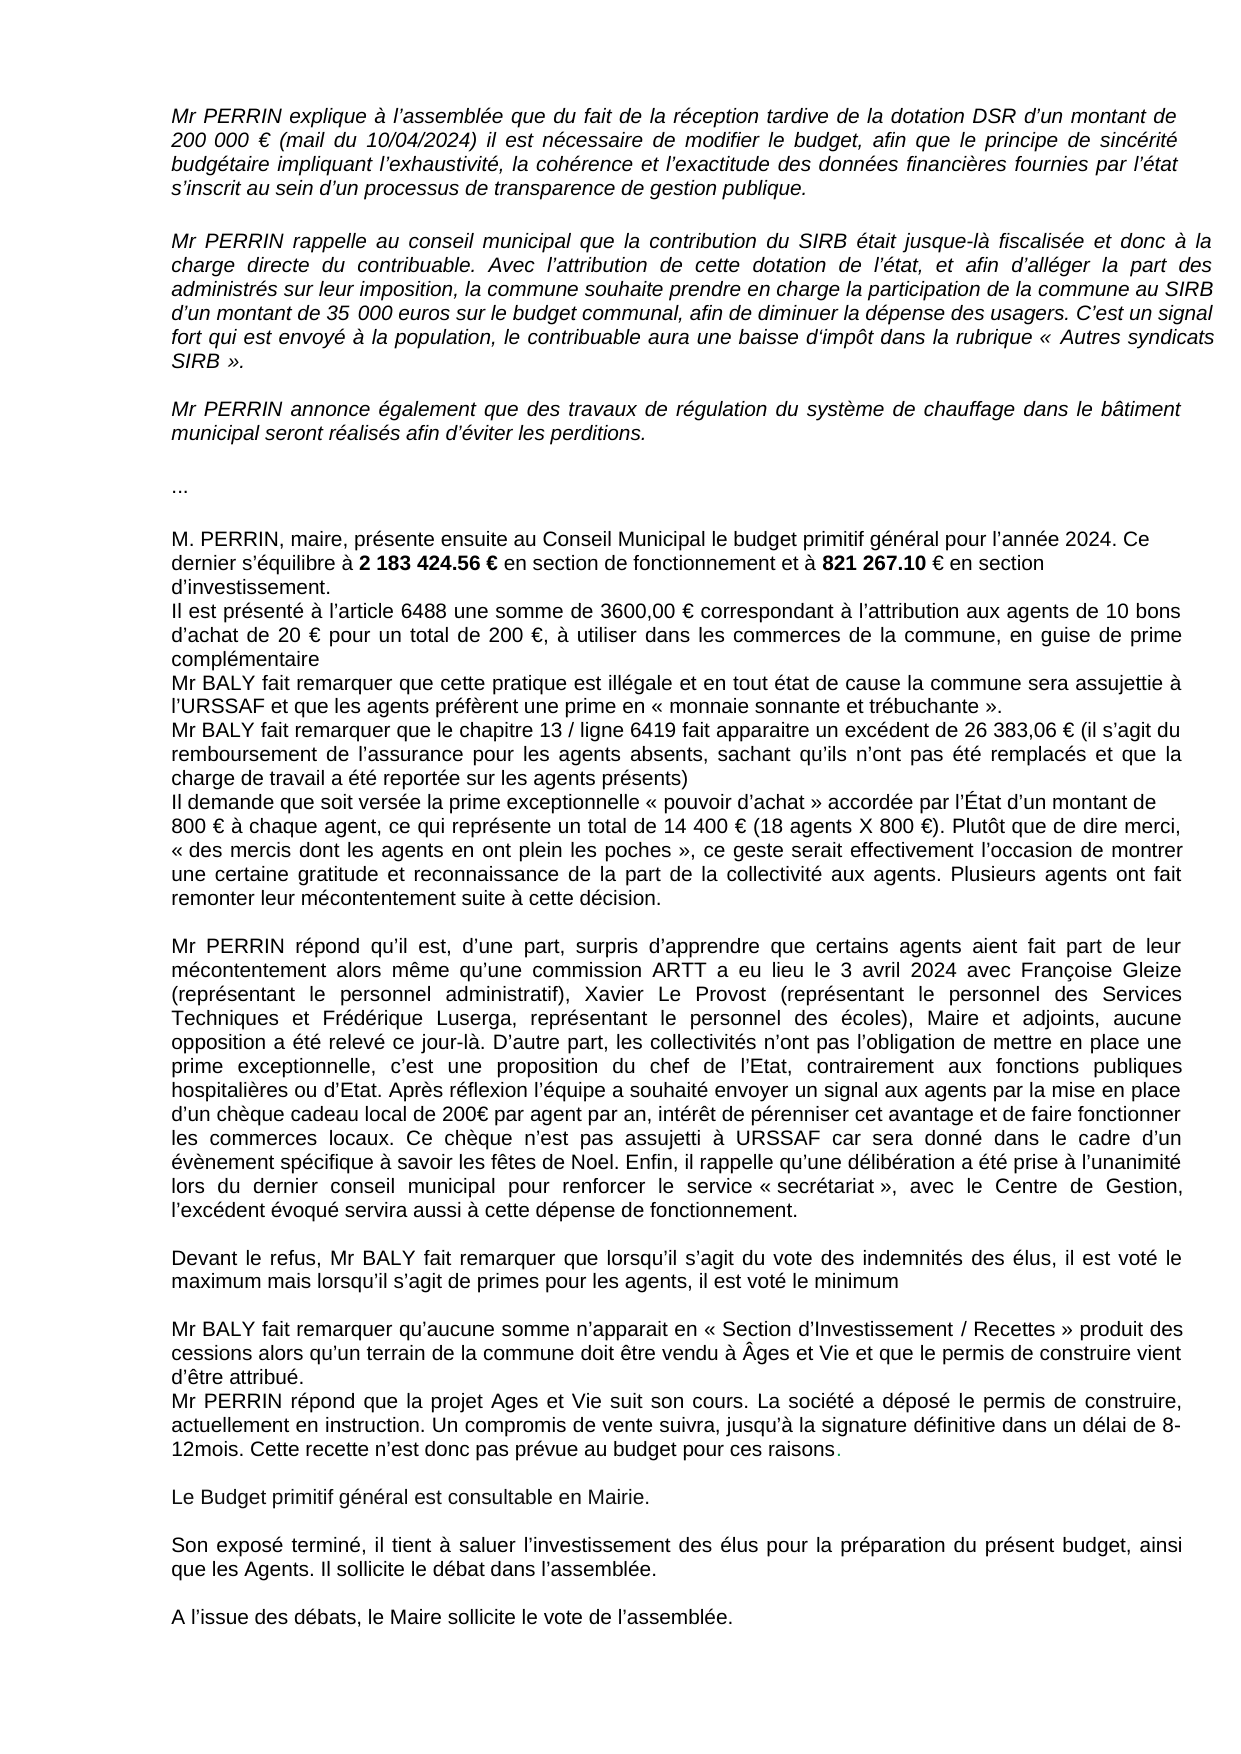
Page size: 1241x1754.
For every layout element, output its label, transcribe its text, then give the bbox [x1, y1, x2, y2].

text Mr PERRIN explique à l’assemblée que du fait de la réception tardive de la dotation DSR d’un montant de 200 000 € (mail du 10/04/2024) il est nécessaire de modifier le budget, afin que le principe de sincérité budgétaire impliquant l’exhaustivité, la cohérence et l’exactitude des données financières fournies par l’état s’inscrit au sein d’un processus de transparence de gestion publique. [171, 104, 1181, 199]
text ... [171, 473, 1181, 497]
text M. PERRIN, maire, présente ensuite au Conseil Municipal le budget primitif général pour l’année 2024. Ce dernier s’équilibre à 2 183 424.56 € en section de fonctionnement et à 821 267.10 € en section d’investissement. [171, 527, 1181, 598]
text Il demande que soit versée la prime exceptionnelle « pouvoir d’achat » accordée par l’État d’un montant de [171, 790, 1183, 814]
text Mr BALY fait remarquer que le chapitre 13 / ligne 6419 fait apparaitre un excédent de 26 383,06 € (il s’agit du remboursement de l’assurance pour les agents absents, sachant qu’ils n’ont pas été remplacés et que la charge de travail a été reportée sur les agents présents) [171, 718, 1183, 790]
text Il est présenté à l’article 6488 une somme de 3600,00 € correspondant à l’attribution aux agents de 10 bons d’achat de 20 € pour un total de 200 €, à utiliser dans les commerces de la commune, en guise de prime complémentaire [171, 598, 1183, 670]
text Mr BALY fait remarquer qu’aucune somme n’apparait en « Section d’Investissement / Recettes » produit des cessions alors qu’un terrain de la commune doit être vendu à Âges et Vie et que le permis de construire vient d’être attribué. [171, 1317, 1183, 1389]
text Mr PERRIN rappelle au conseil municipal que la contribution du SIRB était jusque-là fiscalisée et donc à la charge directe du contribuable. Avec l’attribution de cette dotation de l’état, et afin d’alléger la part des administrés sur leur imposition, la commune souhaite prendre en charge la participation de la commune au SIRB d’un montant de 35 000 euros sur le budget communal, afin de diminuer la dépense des usagers. C’est un signal fort qui est envoyé à la population, le contribuable aura une baisse d‘impôt dans la rubrique « Autres syndicats SIRB ». [171, 229, 1217, 372]
text Devant le refus, Mr BALY fait remarquer que lorsqu’il s’agit du vote des indemnités des élus, il est voté le maximum mais lorsqu’il s’agit de primes pour les agents, il est voté le minimum [171, 1245, 1183, 1293]
text A l’issue des débats, le Maire sollicite le vote de l’assemblée. [171, 1605, 1184, 1629]
text 800 € à chaque agent, ce qui représente un total de 14 400 € (18 agents X 800 €). Plutôt que de dire merci, « des mercis dont les agents en ont plein les poches », ce geste serait effectivement l’occasion de montrer une certaine gratitude et reconnaissance de la part de la collectivité aux agents. Plusieurs agents ont fait remonter leur mécontentement suite à cette décision. [171, 814, 1183, 910]
text Son exposé terminé, il tient à saluer l’investissement des élus pour la préparation du présent budget, ainsi que les Agents. Il sollicite le débat dans l’assemblée. [171, 1533, 1184, 1581]
text Mr PERRIN répond qu’il est, d’une part, surpris d’apprendre que certains agents aient fait part de leur mécontentement alors même qu’une commission ARTT a eu lieu le 3 avril 2024 avec Françoise Gleize (représentant le personnel administratif), Xavier Le Provost (représentant le personnel des Services Techniques et Frédérique Luserga, représentant le personnel des écoles), Maire et adjoints, aucune opposition a été relevé ce jour-là. D’autre part, les collectivités n’ont pas l’obligation de mettre en place une prime exceptionnelle, c’est une proposition du chef de l’Etat, contrairement aux fonctions publiques hospitalières ou d’Etat. Après réflexion l’équipe a souhaité envoyer un signal aux agents par la mise en place d’un chèque cadeau local de 200€ par agent par an, intérêt de pérenniser cet avantage et de faire fonctionner les commerces locaux. Ce chèque n’est pas assujetti à URSSAF car sera donné dans le cadre d’un évènement spécifique à savoir les fêtes de Noel. Enfin, il rappelle qu’une délibération a été prise à l’unanimité lors du dernier conseil municipal pour renforcer le service « secrétariat », avec le Centre de Gestion, l’excédent évoqué servira aussi à cette dépense de fonctionnement. [171, 934, 1183, 1221]
text Mr PERRIN annonce également que des travaux de régulation du système de chauffage dans le bâtiment municipal seront réalisés afin d’éviter les perditions. [171, 396, 1184, 444]
text Mr BALY fait remarquer que cette pratique est illégale et en tout état de cause la commune sera assujettie à l’URSSAF et que les agents préfèrent une prime en « monnaie sonnante et trébuchante ». [171, 670, 1183, 718]
text Le Budget primitif général est consultable en Mairie. [171, 1485, 1183, 1509]
text Mr PERRIN répond que la projet Ages et Vie suit son cours. La société a déposé le permis de construire, actuellement en instruction. Un compromis de vente suivra, jusqu’à la signature définitive dans un délai de 8-12mois. Cette recette n’est donc pas prévue au budget pour ces raisons. [171, 1389, 1183, 1461]
